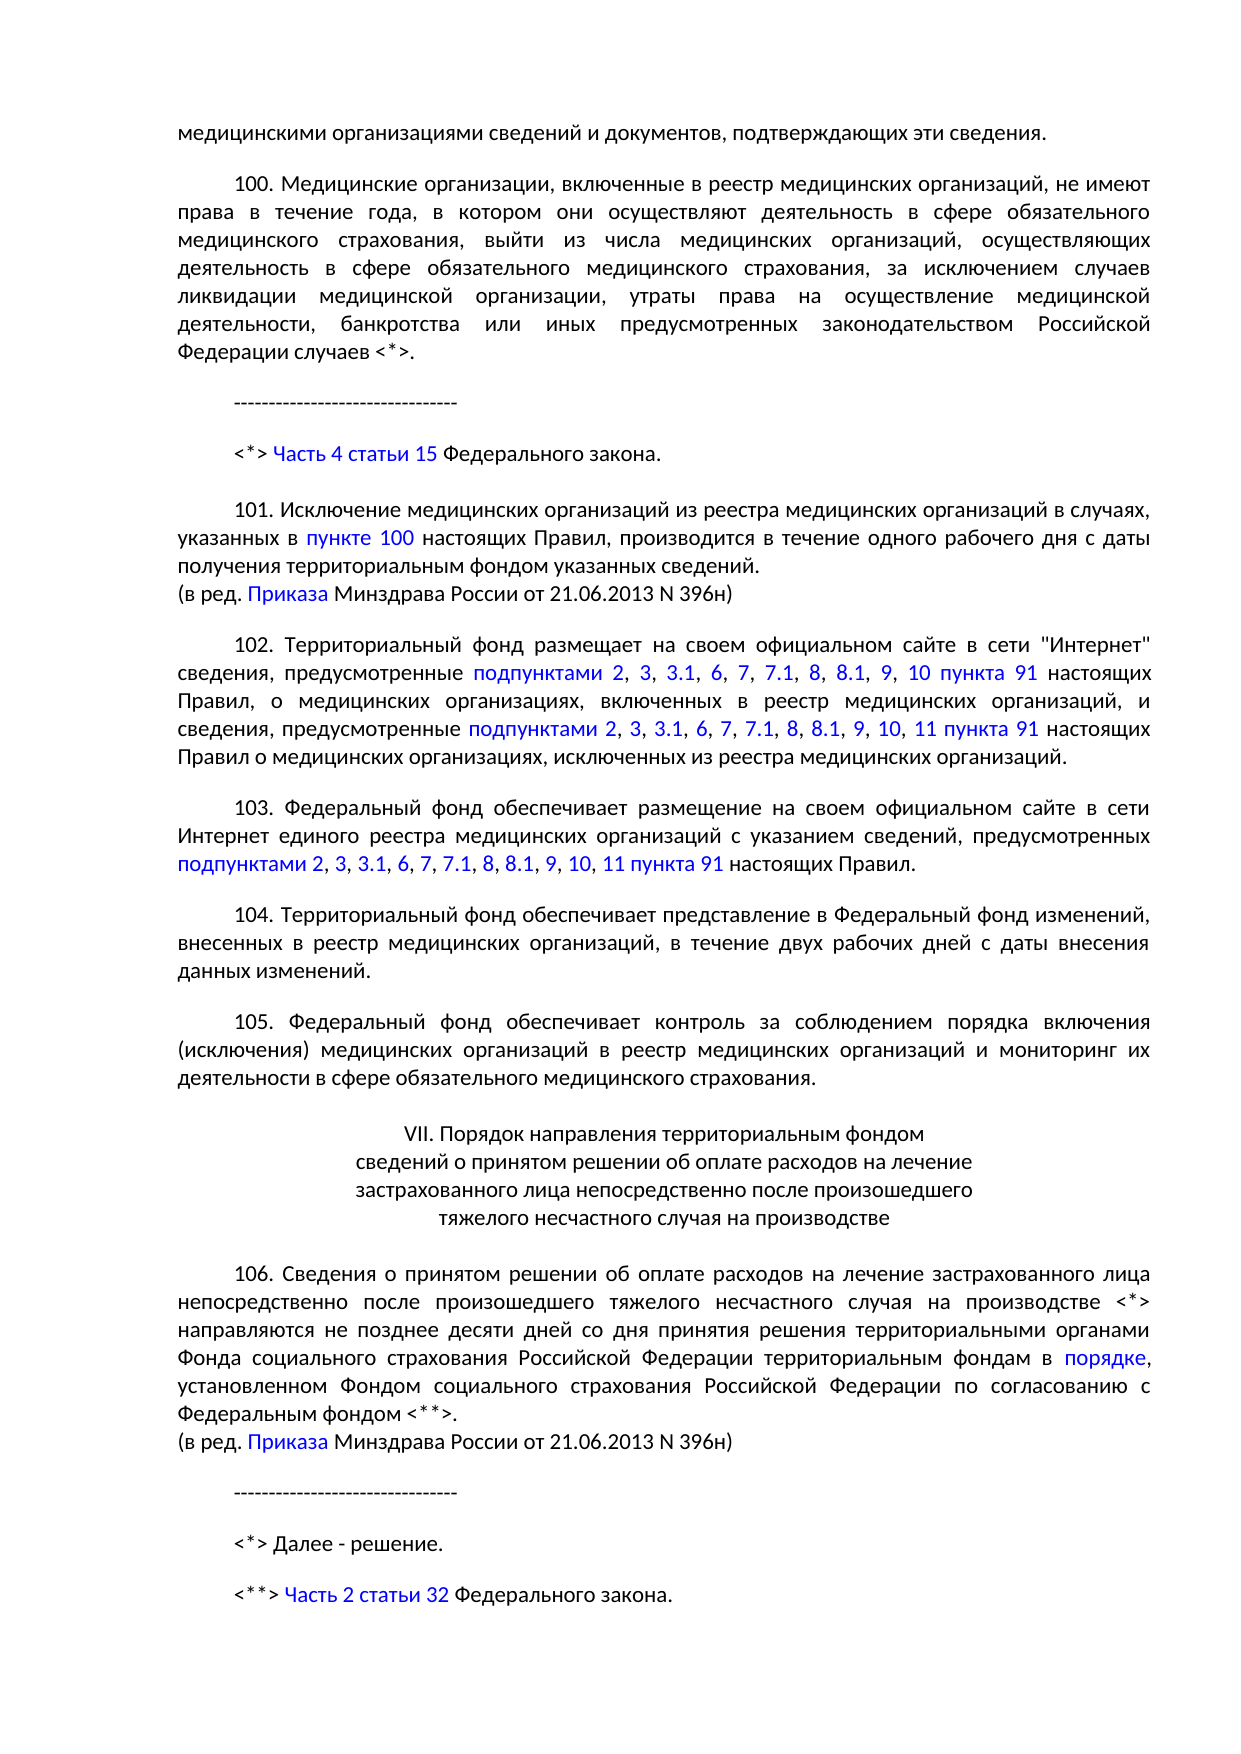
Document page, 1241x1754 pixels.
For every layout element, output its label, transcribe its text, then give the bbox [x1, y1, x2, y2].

text <*> Далее - решение. [177, 1529, 1152, 1557]
text сведений о принятом решении об оплате расходов на лечение [177, 1147, 1152, 1175]
text (в ред. Приказа Минздрава России от 21.06.2013 N 396н) [177, 1427, 1152, 1455]
text 100. Медицинские организации, включенные в реестр медицинских организаций, не имеют права в течение года, в котором они осуществляют деятельность в сфере обязательного медицинского страхования, выйти из числа медицинских организаций, осуществляющих деятельность в сфере обязательного медицинского страхования, за исключением случаев ликвидации медицинской организации, утраты права на осуществление медицинской деятельности, банкротства или иных предусмотренных законодательством Российской Федерации случаев <*>. [177, 169, 1152, 365]
text VII. Порядок направления территориальным фондом [177, 1119, 1152, 1147]
text 105. Федеральный фонд обеспечивает контроль за соблюдением порядка включения (исключения) медицинских организаций в реестр медицинских организаций и мониторинг их деятельности в сфере обязательного медицинского страхования. [177, 1007, 1152, 1091]
text 106. Сведения о принятом решении об оплате расходов на лечение застрахованного лица непосредственно после произошедшего тяжелого несчастного случая на производстве <*> направляются не позднее десяти дней со дня принятия решения территориальными органами Фонда социального страхования Российской Федерации территориальным фондам в порядке, установленном Фондом социального страхования Российской Федерации по согласованию с Федеральным фондом <**>. [177, 1259, 1152, 1427]
text 104. Территориальный фонд обеспечивает представление в Федеральный фонд изменений, внесенных в реестр медицинских организаций, в течение двух рабочих дней с даты внесения данных изменений. [177, 900, 1152, 984]
text 101. Исключение медицинских организаций из реестра медицинских организаций в случаях, указанных в пункте 100 настоящих Правил, производится в течение одного рабочего дня с даты получения территориальным фондом указанных сведений. [177, 495, 1152, 579]
text застрахованного лица непосредственно после произошедшего [177, 1175, 1152, 1203]
text <*> Часть 4 статьи 15 Федерального закона. [177, 439, 1152, 467]
text <**> Часть 2 статьи 32 Федерального закона. [177, 1580, 1152, 1608]
text -------------------------------- [177, 1478, 1152, 1506]
text 102. Территориальный фонд размещает на своем официальном сайте в сети "Интернет" сведения, предусмотренные подпунктами 2, 3, 3.1, 6, 7, 7.1, 8, 8.1, 9, 10 пункта 91 настоящих Правил, о медицинских организациях, включенных в реестр медицинских организаций, и сведения, предусмотренные подпунктами 2, 3, 3.1, 6, 7, 7.1, 8, 8.1, 9, 10, 11 пункта 91 настоящих Правил о медицинских организациях, исключенных из реестра медицинских организаций. [177, 630, 1152, 770]
text -------------------------------- [177, 388, 1152, 416]
text тяжелого несчастного случая на производстве [177, 1203, 1152, 1231]
text 103. Федеральный фонд обеспечивает размещение на своем официальном сайте в сети Интернет единого реестра медицинских организаций с указанием сведений, предусмотренных подпунктами 2, 3, 3.1, 6, 7, 7.1, 8, 8.1, 9, 10, 11 пункта 91 настоящих Правил. [177, 793, 1152, 877]
text (в ред. Приказа Минздрава России от 21.06.2013 N 396н) [177, 579, 1152, 607]
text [177, 118, 1152, 146]
